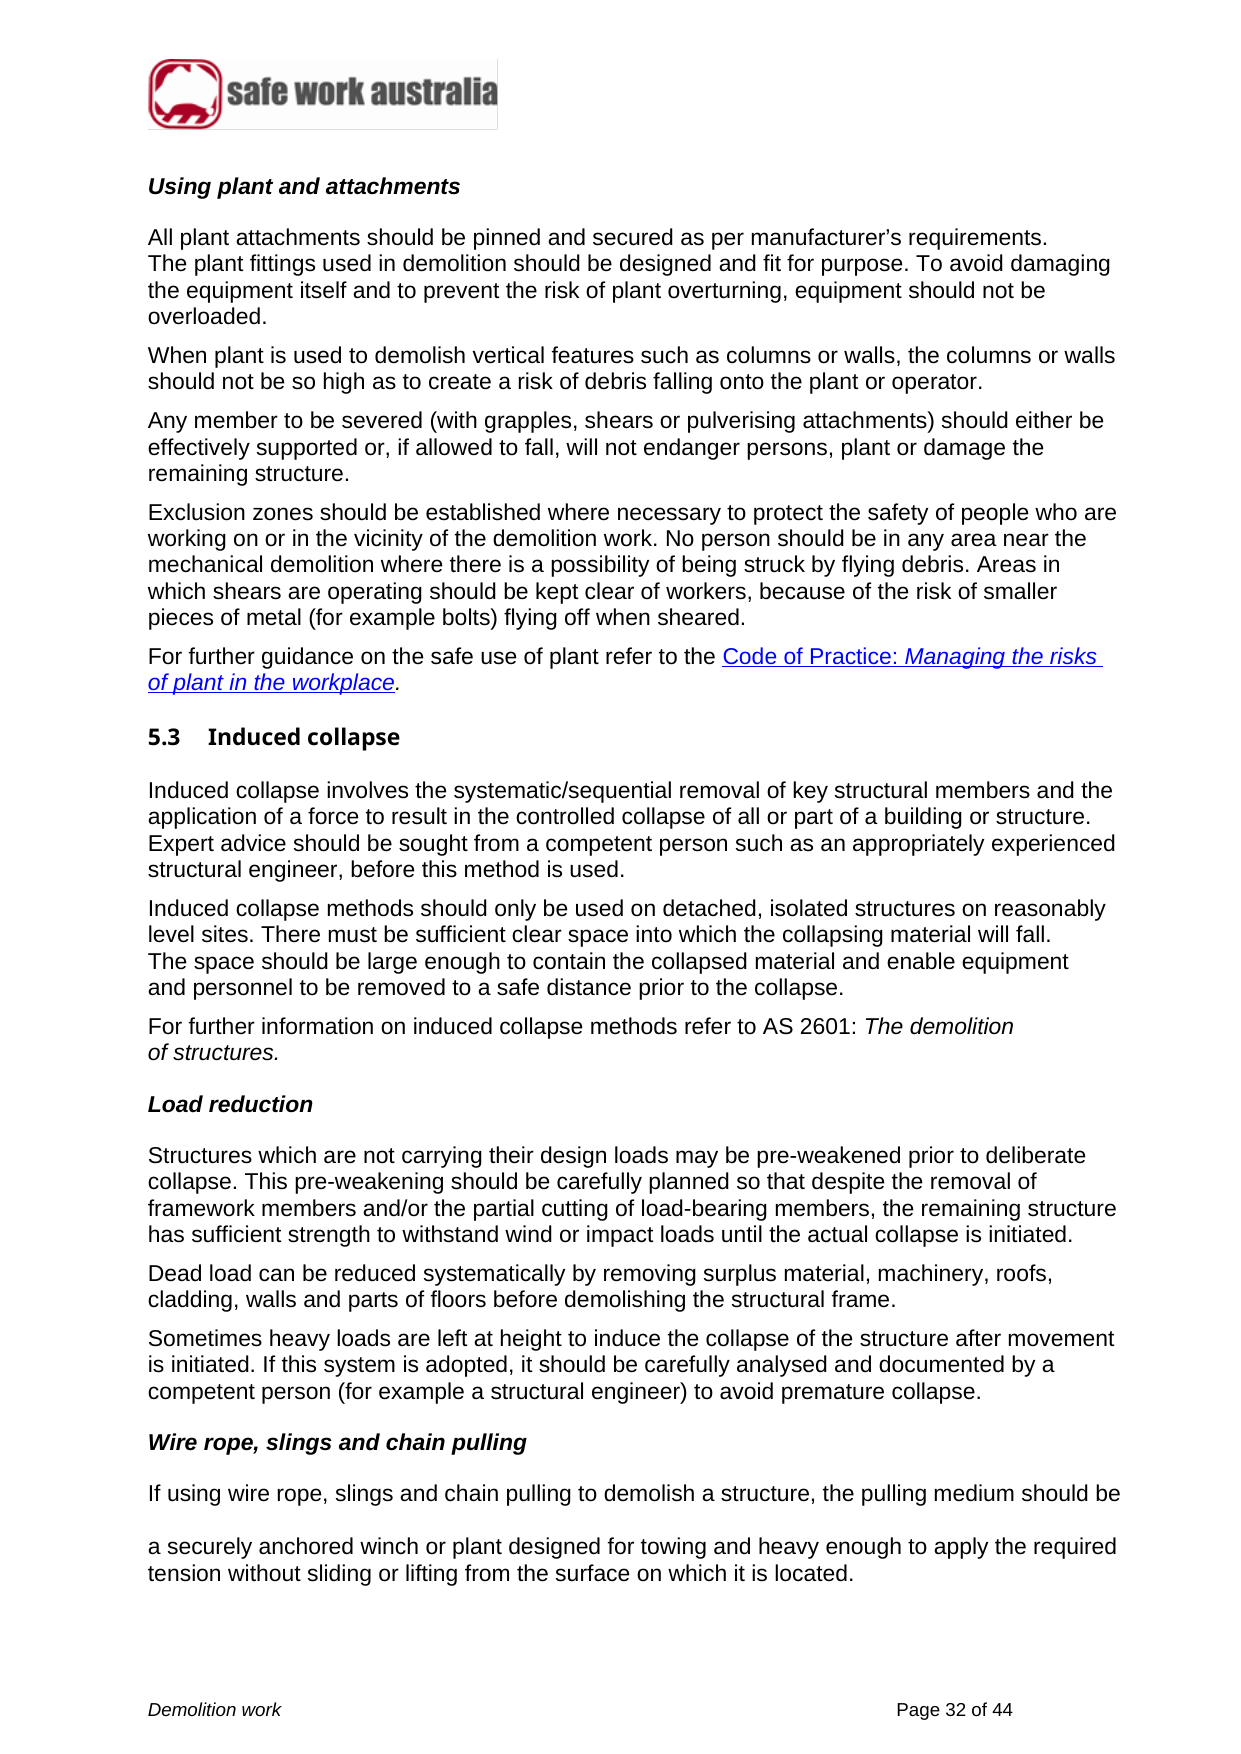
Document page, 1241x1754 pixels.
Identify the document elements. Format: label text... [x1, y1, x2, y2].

text Any member to be severed (with grapples, shears or pulverising attachments) should either be effectively supported or, if allowed to fall, will not endanger persons, plant or damage the remaining structure. [148, 407, 1122, 486]
text If using wire rope, slings and chain pulling to demolish a structure, the pulling medium should be a securely anchored winch or plant designed for towing and heavy enough to apply the required tension without sliding or lifting from the surface on which it is located. [148, 1480, 1122, 1586]
text Structures which are not carrying their design loads may be pre-weakened prior to deliberate collapse. This pre-weakening should be carefully planned so that despite the removal of framework members and/or the partial cutting of load-bearing members, the remaining structure has sufficient strength to withstand wind or impact loads until the actual collapse is initiated. [148, 1142, 1122, 1247]
text When plant is used to demolish vertical features such as columns or walls, the columns or walls should not be so high as to create a risk of debris falling onto the plant or operator. [148, 342, 1122, 395]
subtitle 5.3 Induced collapse [148, 721, 1122, 752]
text For further information on induced collapse methods refer to AS 2601: The demolition of structures. [148, 1013, 1122, 1066]
text Dead load can be reduced systematically by removing surplus material, machinery, roofs, cladding, walls and parts of floors before demolishing the structural frame. [148, 1260, 1122, 1312]
text Sometimes heavy loads are left at height to induce the collapse of the structure after movement is initiated. If this system is adopted, it should be carefully analysed and documented by a competent person (for example a structural engineer) to avoid premature collapse. [148, 1325, 1122, 1404]
subtitle Using plant and attachments [148, 173, 1122, 199]
text Induced collapse involves the systematic/sequential removal of key structural members and the application of a force to result in the controlled collapse of all or part of a building or structure. Expert advice should be sought from a competent person such as an appropriately experienced structural engineer, before this method is used. [148, 777, 1122, 882]
subtitle Load reduction [148, 1091, 1122, 1117]
text Exclusion zones should be established where necessary to protect the safety of people who are working on or in the vicinity of the demolition work. No person should be in any area near the mechanical demolition where there is a possibility of being struck by flying debris. Areas in which shears are operating should be kept clear of workers, because of the risk of smaller pieces of metal (for example bolts) flying off when sheared. [148, 499, 1122, 631]
subtitle Wire rope, slings and chain pulling [148, 1429, 1122, 1455]
text Induced collapse methods should only be used on detached, isolated structures on reasonably level sites. There must be sufficient clear space into which the collapsing material will fall. The space should be large enough to contain the collapsed material and enable equipment and personnel to be removed to a safe distance prior to the collapse. [148, 895, 1122, 1000]
text All plant attachments should be pinned and secured as per manufacturer’s requirements. The plant fittings used in demolition should be designed and fit for purpose. To avoid damaging the equipment itself and to prevent the risk of plant overturning, equipment should not be overloaded. [148, 224, 1122, 329]
picture [147, 59, 499, 131]
text For further guidance on the safe use of plant refer to the Code of Practice: Managing the risks of plant in the workplace. [148, 643, 1122, 696]
